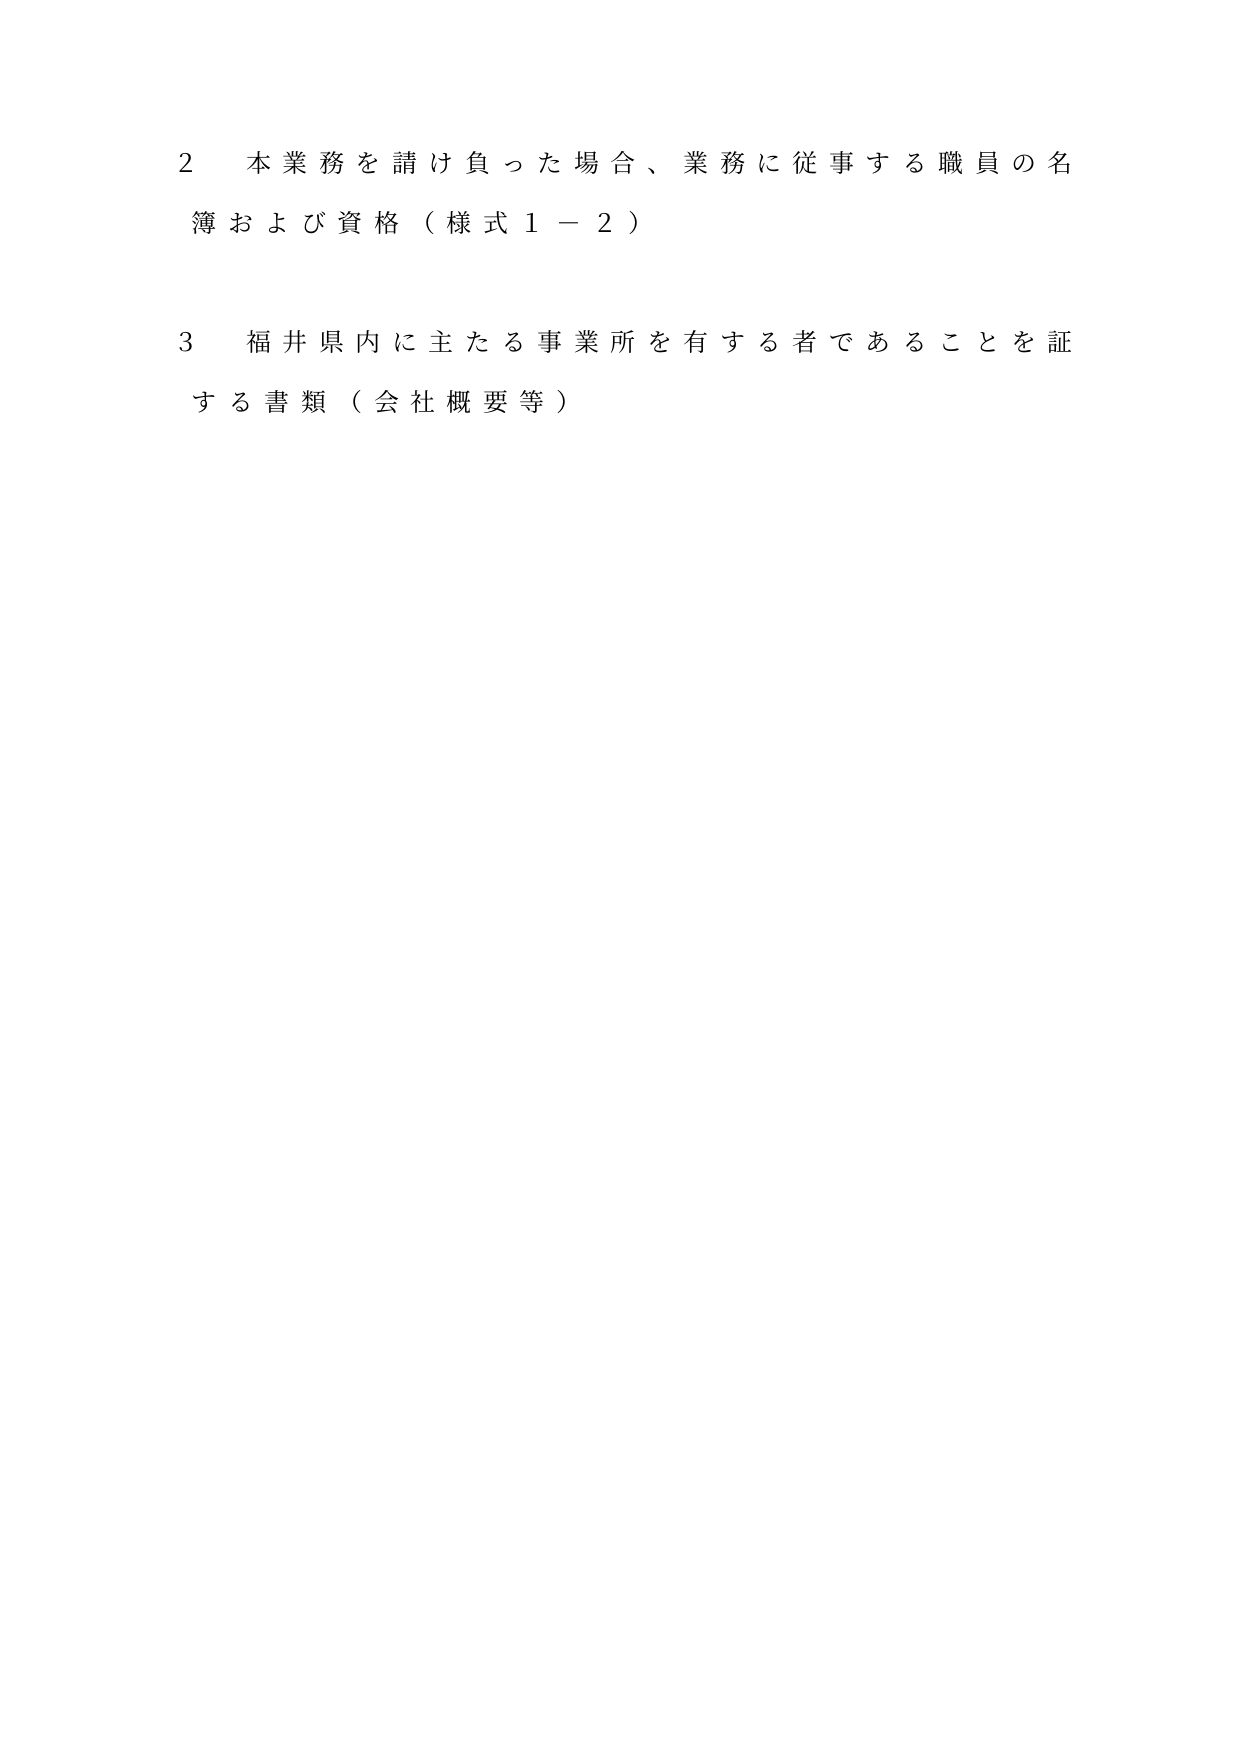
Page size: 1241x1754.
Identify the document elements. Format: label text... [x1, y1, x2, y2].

text ２ 本業務を請け負った場合、業務に従事する職員の名簿および資格（様式１－２） [137, 132, 1103, 251]
text ３ 福井県内に主たる事業所を有する者であることを証する書類（会社概要等） [137, 311, 1103, 430]
